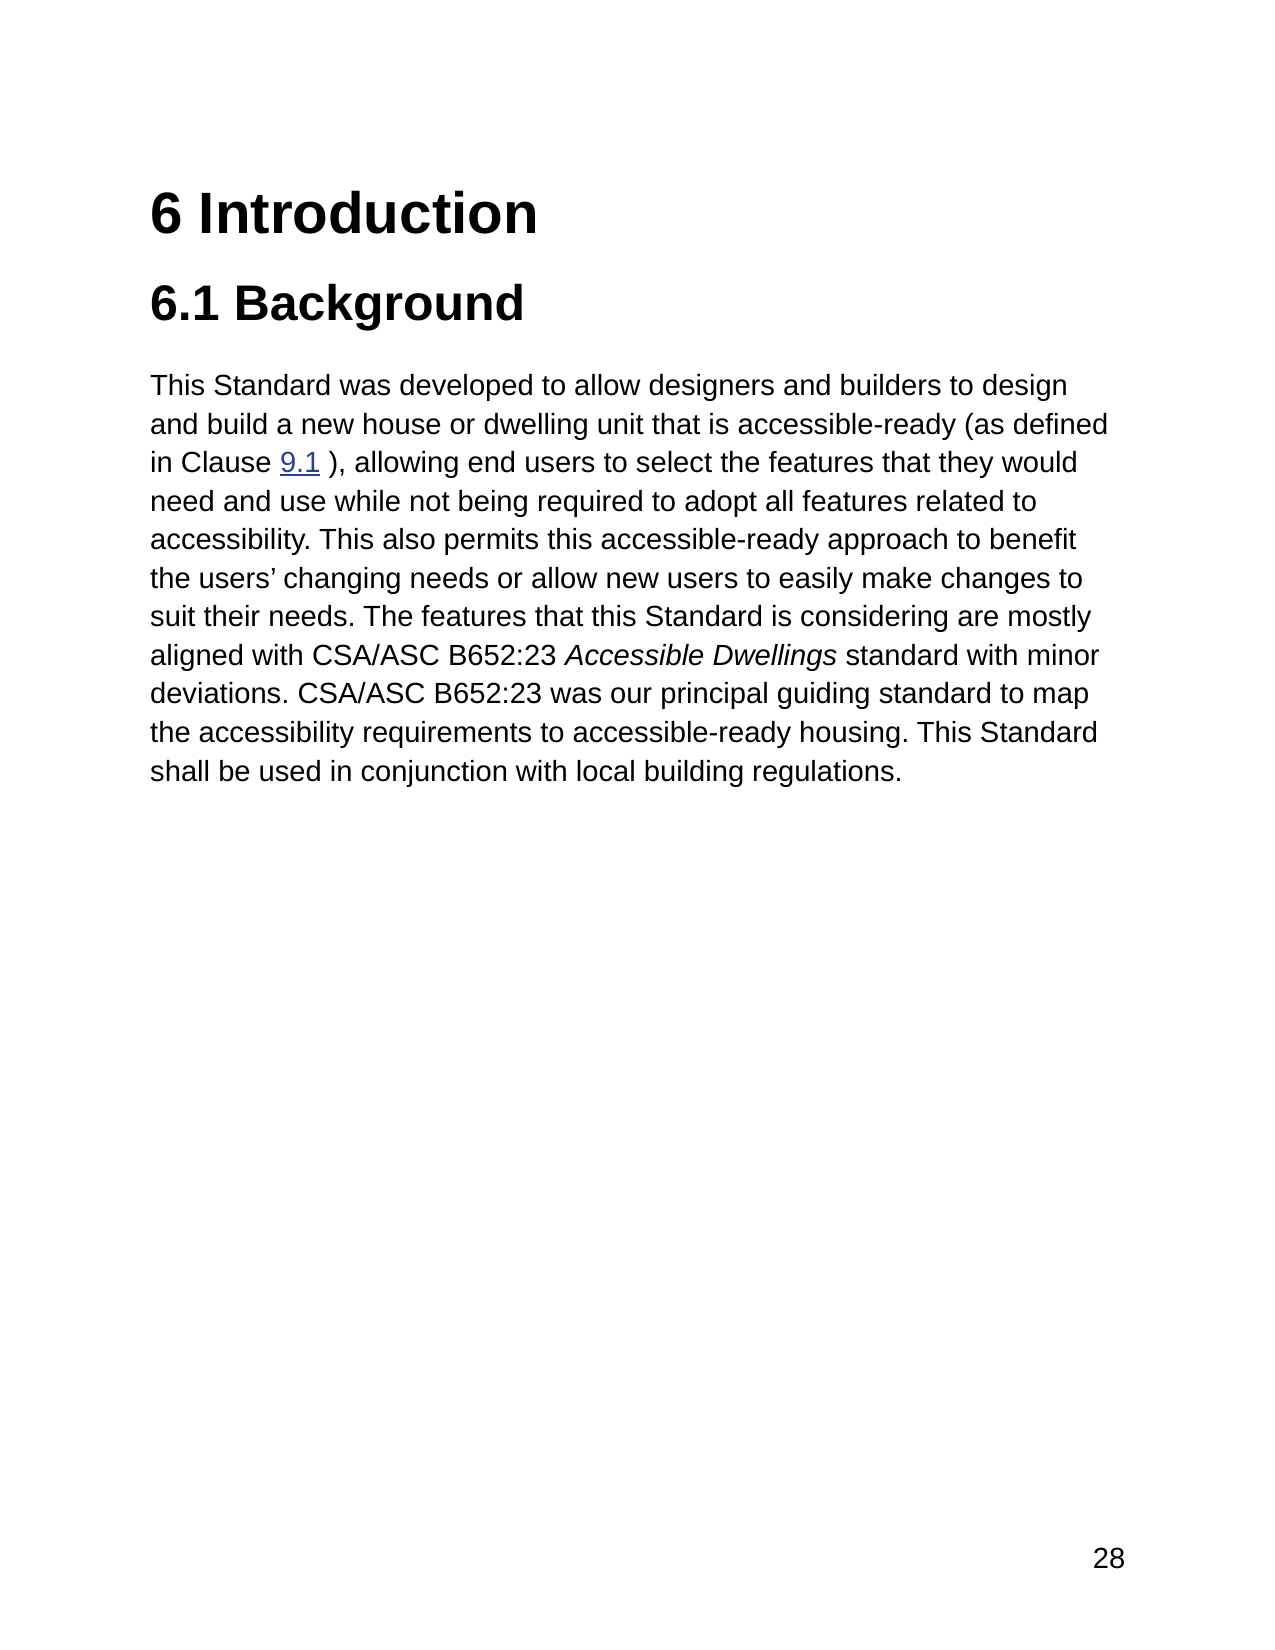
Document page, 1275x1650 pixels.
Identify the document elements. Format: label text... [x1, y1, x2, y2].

text This Standard was developed to allow designers and builders to design and build a new house or dwelling unit that is accessible-ready (as defined in Clause 9.1 ), allowing end users to select the features that they would need and use while not being required to adopt all features related to accessibility. This also permits this accessible-ready approach to benefit the users’ changing needs or allow new users to easily make changes to suit their needs. The features that this Standard is considering are mostly aligned with CSA/ASC B652:23 Accessible Dwellings standard with minor deviations. CSA/ASC B652:23 was our principal guiding standard to map the accessibility requirements to accessible-ready housing. This Standard shall be used in conjunction with local building regulations. [150, 368, 1125, 787]
subtitle Background [150, 273, 1125, 330]
subtitle Introduction [150, 179, 1125, 246]
